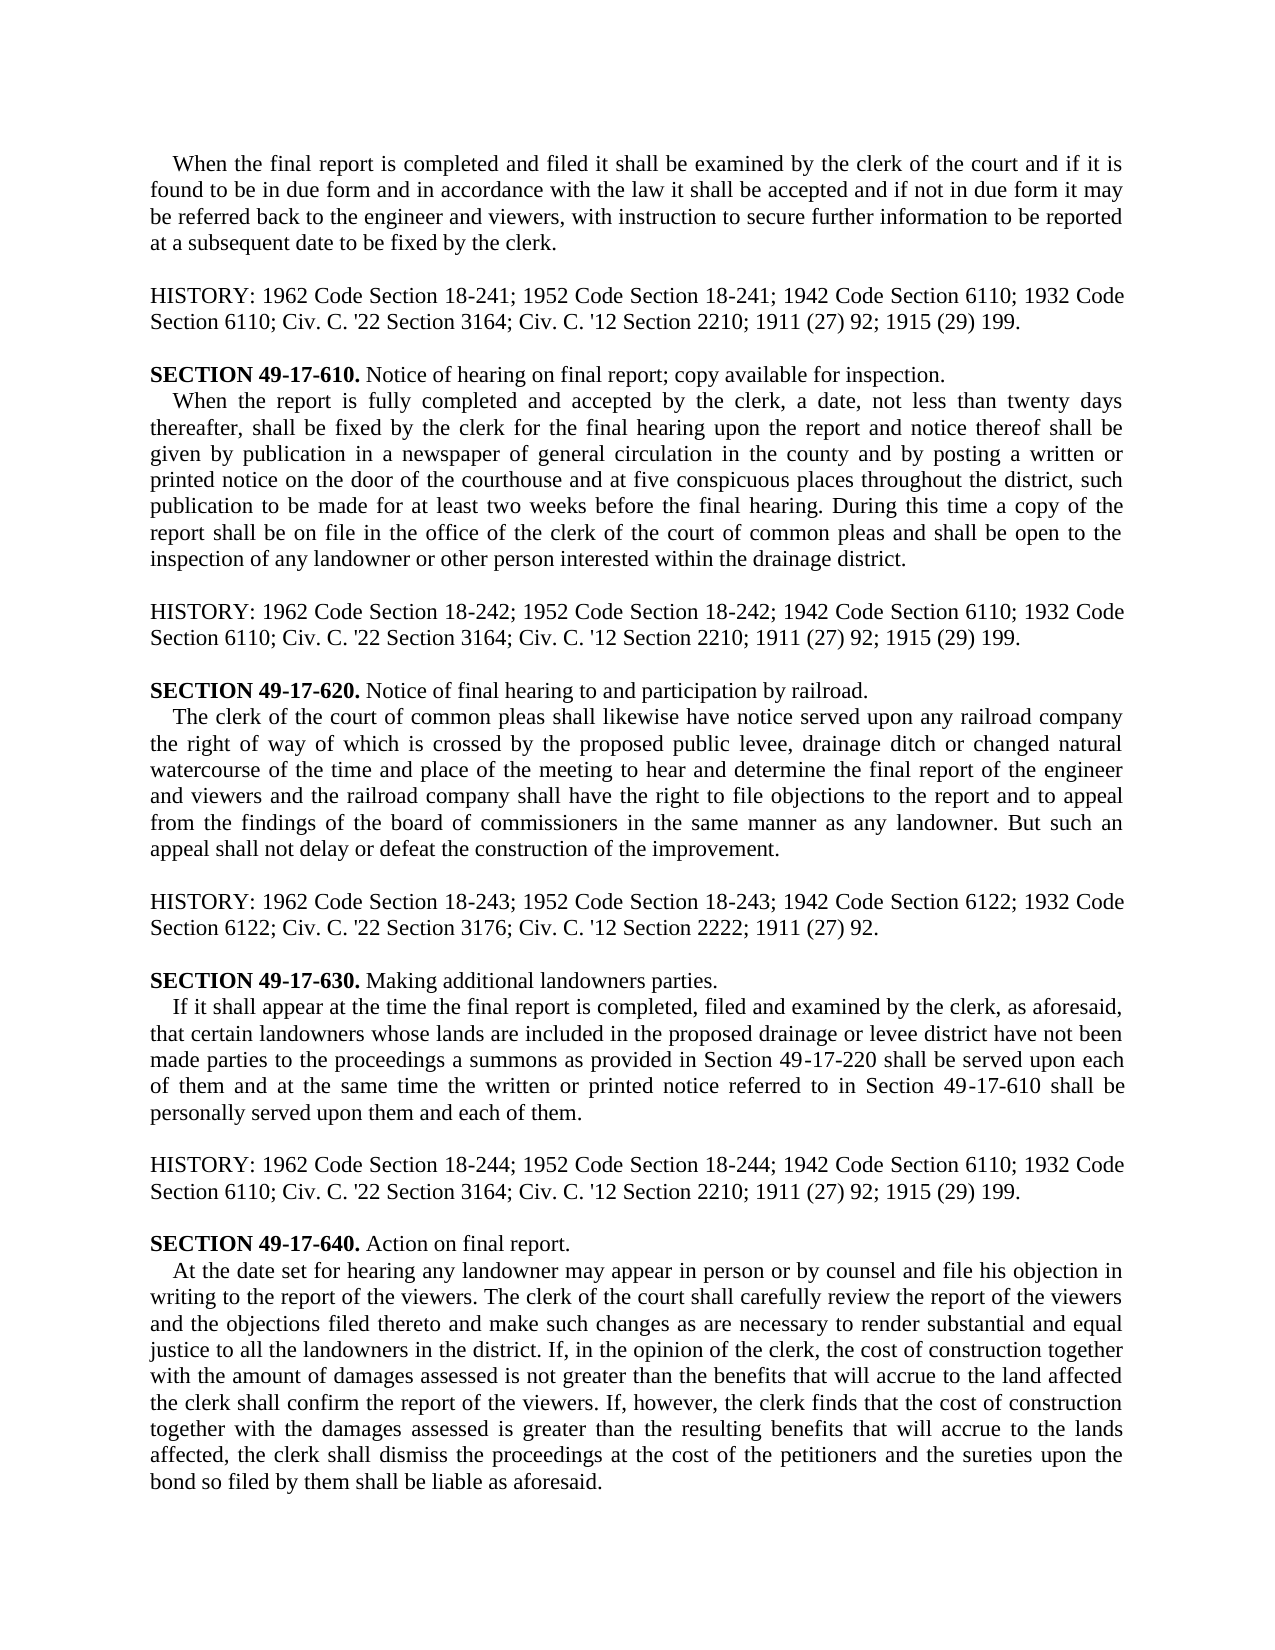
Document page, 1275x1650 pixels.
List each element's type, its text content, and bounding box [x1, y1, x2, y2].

text When the final report is completed and filed it shall be examined by the clerk of the court and if it is found to be in due form and in accordance with the law it shall be accepted and if not in due form it may be referred back to the engineer and viewers, with instruction to secure further information to be reported at a subsequent date to be fixed by the clerk. [150, 150, 1125, 255]
text SECTION 49-17-610. Notice of hearing on final report; copy available for inspection. [150, 361, 1125, 387]
text When the report is fully completed and accepted by the clerk, a date, not less than twenty days thereafter, shall be fixed by the clerk for the final hearing upon the report and notice thereof shall be given by publication in a newspaper of general circulation in the county and by posting a written or printed notice on the door of the courthouse and at five conspicuous places throughout the district, such publication to be made for at least two weeks before the final hearing. During this time a copy of the report shall be on file in the office of the clerk of the court of common pleas and shall be open to the inspection of any landowner or other person interested within the drainage district. [150, 387, 1125, 572]
text HISTORY: 1962 Code Section 18-243; 1952 Code Section 18-243; 1942 Code Section 6122; 1932 Code Section 6122; Civ. C. '22 Section 3176; Civ. C. '12 Section 2222; 1911 (27) 92. [150, 888, 1125, 941]
text SECTION 49-17-640. Action on final report. [150, 1231, 1125, 1257]
text SECTION 49-17-620. Notice of final hearing to and participation by railroad. [150, 677, 1125, 703]
text At the date set for hearing any landowner may appear in person or by counsel and file his objection in writing to the report of the viewers. The clerk of the court shall carefully review the report of the viewers and the objections filed thereto and make such changes as are necessary to render substantial and equal justice to all the landowners in the district. If, in the opinion of the clerk, the cost of construction together with the amount of damages assessed is not greater than the benefits that will accrue to the land affected the clerk shall confirm the report of the viewers. If, however, the clerk finds that the cost of construction together with the damages assessed is greater than the resulting benefits that will accrue to the lands affected, the clerk shall dismiss the proceedings at the cost of the petitioners and the sureties upon the bond so filed by them shall be liable as aforesaid. [150, 1257, 1125, 1494]
text HISTORY: 1962 Code Section 18-241; 1952 Code Section 18-241; 1942 Code Section 6110; 1932 Code Section 6110; Civ. C. '22 Section 3164; Civ. C. '12 Section 2210; 1911 (27) 92; 1915 (29) 199. [150, 282, 1125, 334]
text If it shall appear at the time the final report is completed, filed and examined by the clerk, as aforesaid, that certain landowners whose lands are included in the proposed drainage or levee district have not been made parties to the proceedings a summons as provided in Section 49-17-220 shall be served upon each of them and at the same time the written or printed notice referred to in Section 49-17-610 shall be personally served upon them and each of them. [150, 993, 1125, 1125]
text HISTORY: 1962 Code Section 18-244; 1952 Code Section 18-244; 1942 Code Section 6110; 1932 Code Section 6110; Civ. C. '22 Section 3164; Civ. C. '12 Section 2210; 1911 (27) 92; 1915 (29) 199. [150, 1151, 1125, 1204]
text The clerk of the court of common pleas shall likewise have notice served upon any railroad company the right of way of which is crossed by the proposed public levee, drainage ditch or changed natural watercourse of the time and place of the meeting to hear and determine the final report of the engineer and viewers and the railroad company shall have the right to file objections to the report and to appeal from the findings of the board of commissioners in the same manner as any landowner. But such an appeal shall not delay or defeat the construction of the improvement. [150, 703, 1125, 862]
text SECTION 49-17-630. Making additional landowners parties. [150, 967, 1125, 993]
text HISTORY: 1962 Code Section 18-242; 1952 Code Section 18-242; 1942 Code Section 6110; 1932 Code Section 6110; Civ. C. '22 Section 3164; Civ. C. '12 Section 2210; 1911 (27) 92; 1915 (29) 199. [150, 598, 1125, 651]
